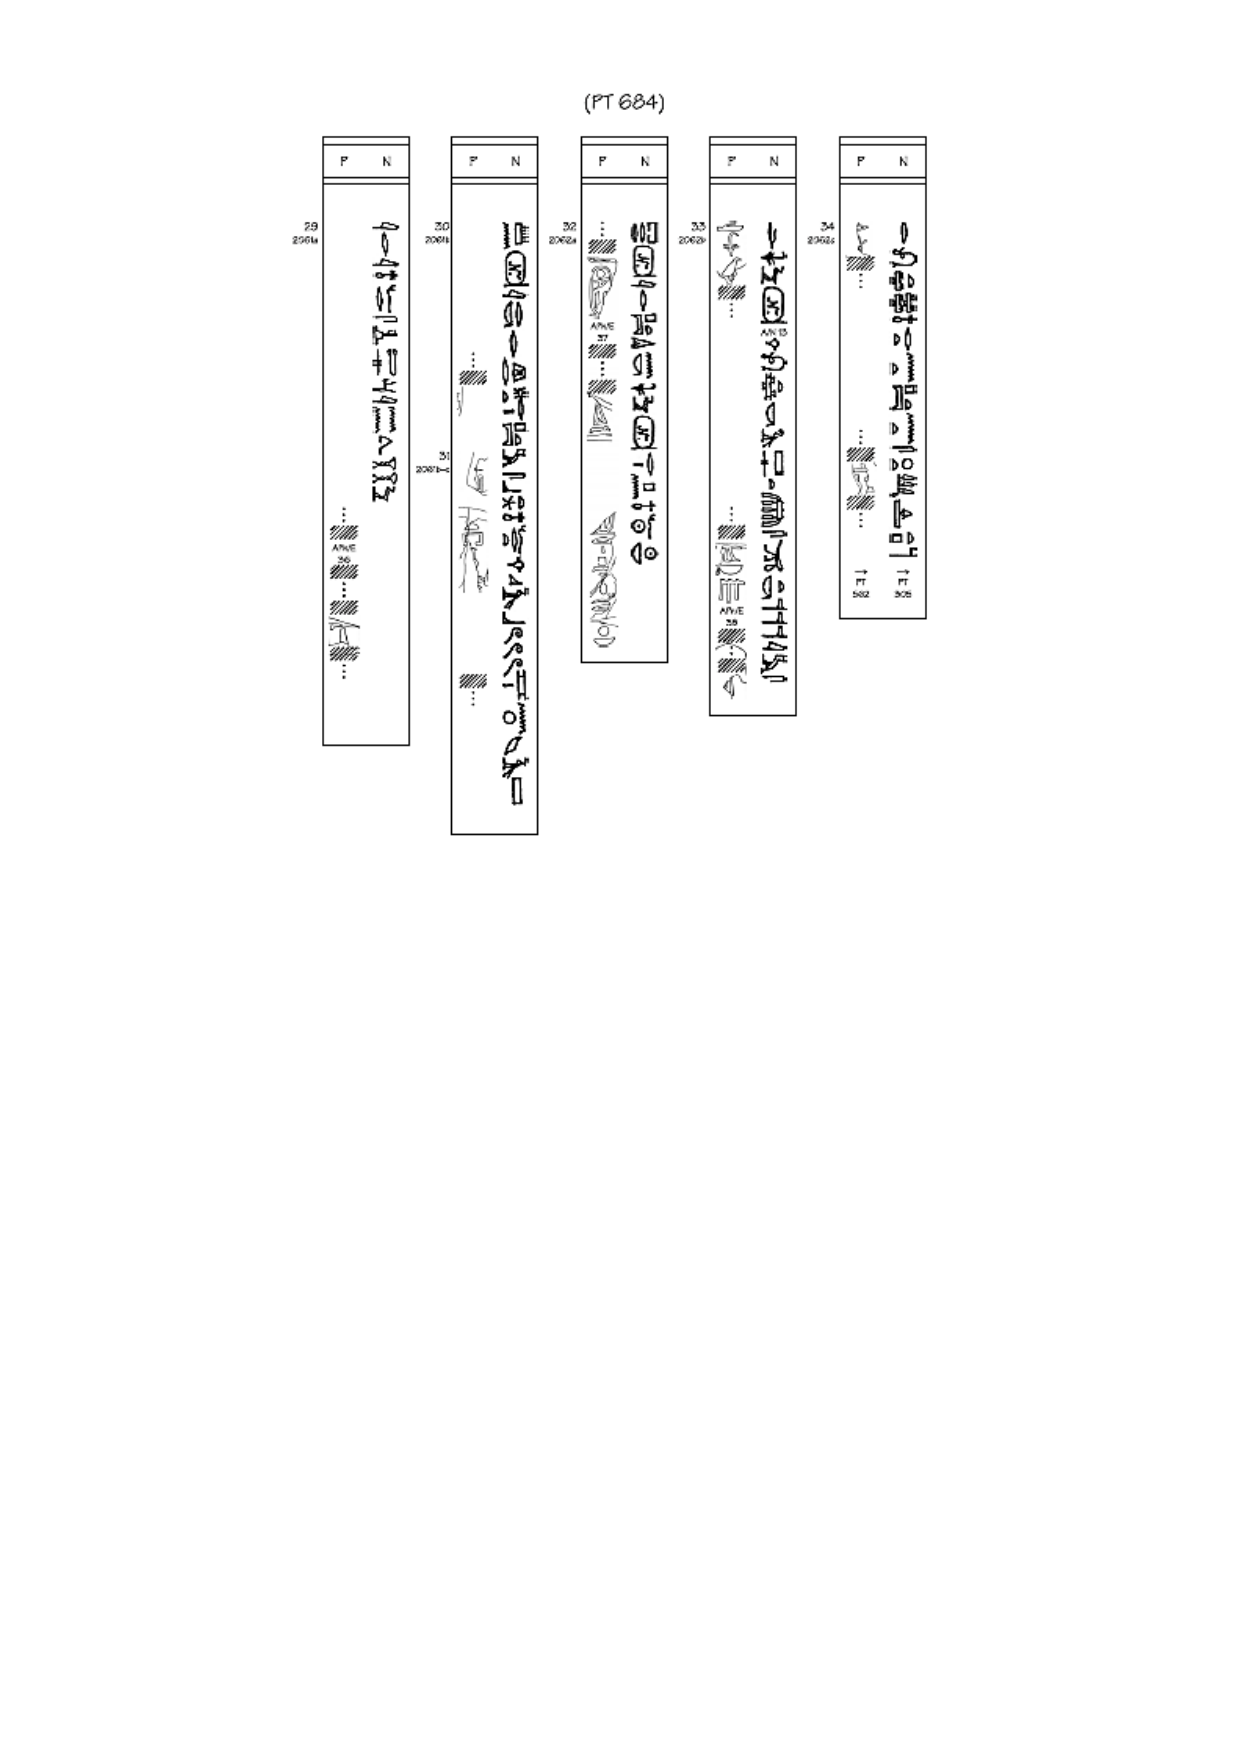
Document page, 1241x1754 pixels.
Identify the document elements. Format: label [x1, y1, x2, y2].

picture [285, 88, 938, 848]
